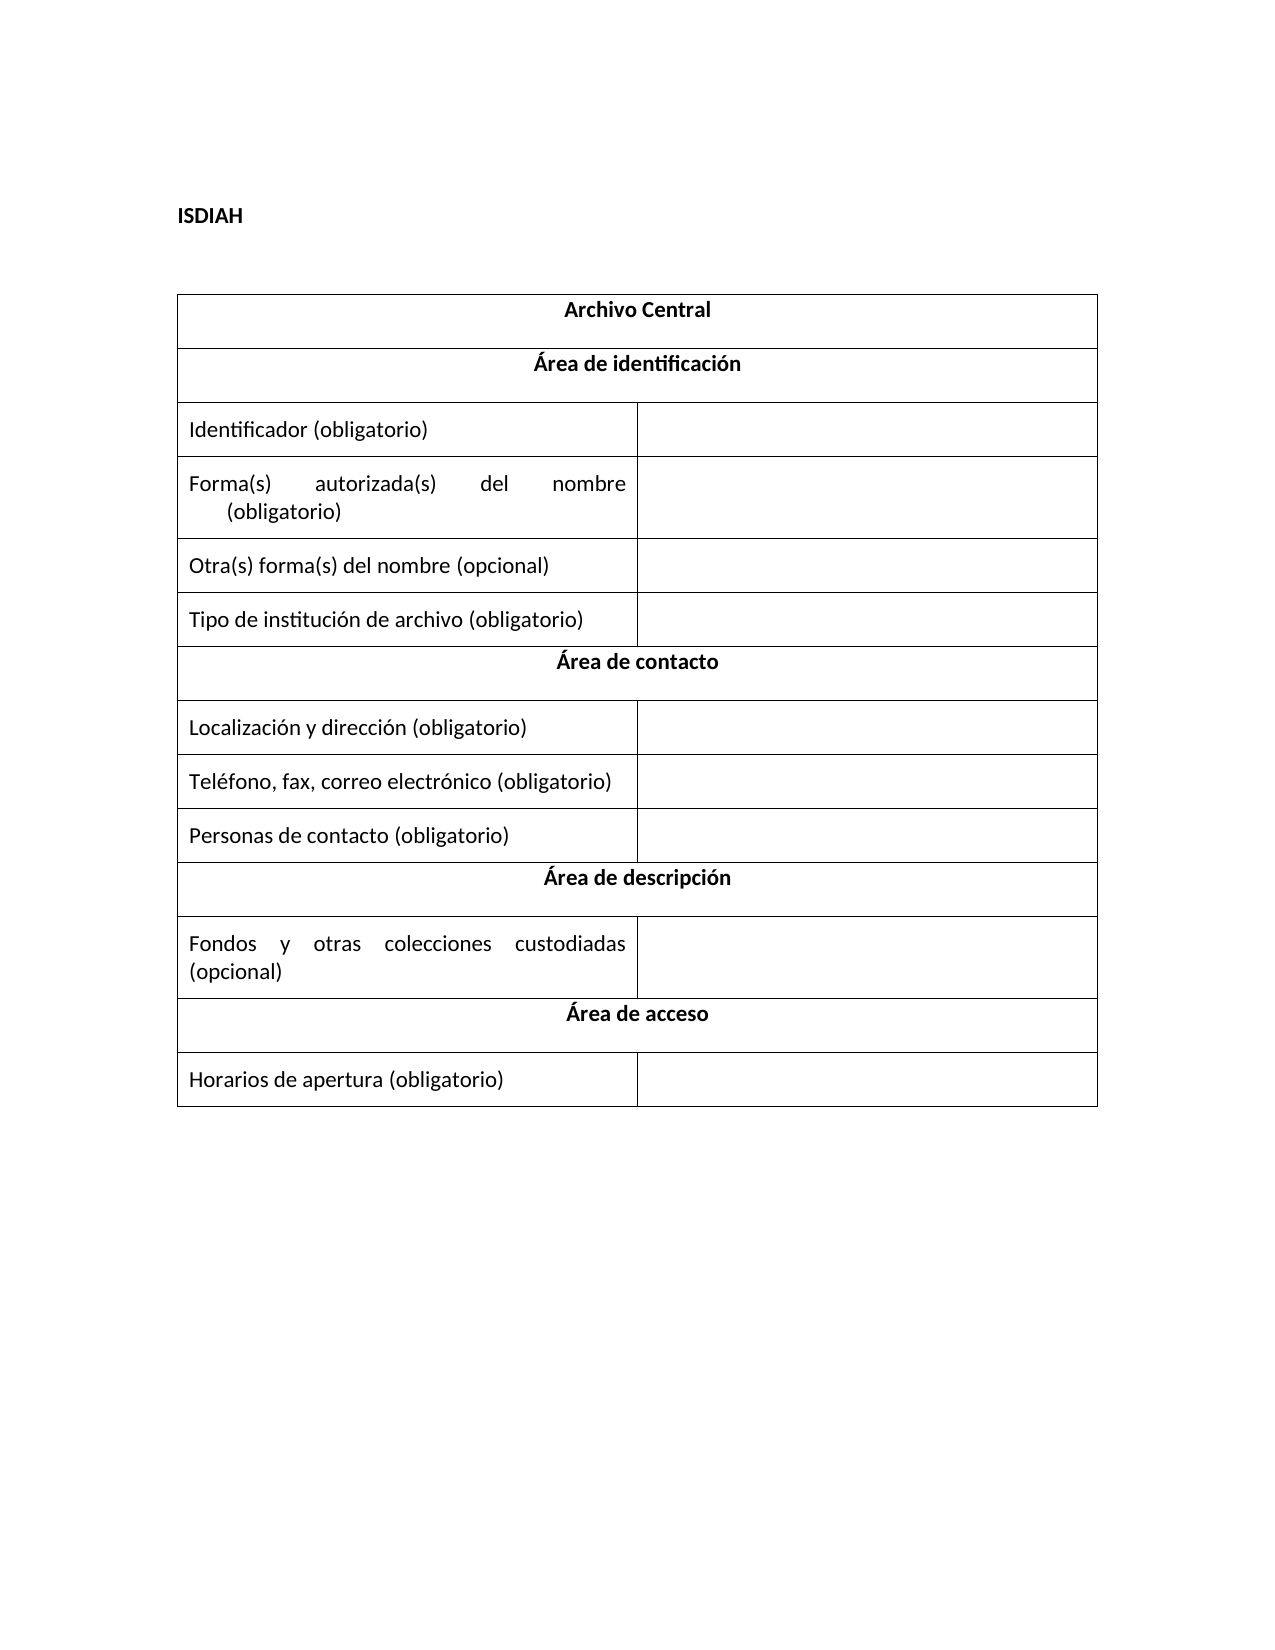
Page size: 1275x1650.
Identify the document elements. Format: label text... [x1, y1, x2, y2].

table_header Archivo Central [178, 295, 1097, 348]
table_cell Área de identificación [178, 349, 1097, 402]
subtitle ISDIAH [177, 201, 1098, 229]
table_cell Área de descripción [178, 863, 1097, 916]
table_cell Tipo de institución de archivo (obligatorio) [178, 593, 637, 646]
table_cell Fondos y otras colecciones custodiadas (opcional) [178, 917, 637, 998]
table_cell Identificador (obligatorio) [178, 403, 637, 456]
table_cell [638, 403, 1097, 456]
table_cell Teléfono, fax, correo electrónico (obligatorio) [178, 755, 637, 808]
table_cell [638, 701, 1097, 754]
table_cell [638, 457, 1097, 538]
table_cell Forma(s) autorizada(s) del nombre (obligatorio) [178, 457, 637, 538]
table_cell Otra(s) forma(s) del nombre (opcional) [178, 539, 637, 592]
table_cell [638, 1053, 1097, 1106]
table_cell [638, 917, 1097, 998]
table_cell [638, 539, 1097, 592]
table_cell Área de contacto [178, 647, 1097, 700]
table_cell [638, 755, 1097, 808]
table_cell [638, 593, 1097, 646]
table_cell [638, 809, 1097, 862]
table_cell Horarios de apertura (obligatorio) [178, 1053, 637, 1106]
table_cell Personas de contacto (obligatorio) [178, 809, 637, 862]
table_cell Área de acceso [178, 999, 1097, 1052]
table_cell Localización y dirección (obligatorio) [178, 701, 637, 754]
